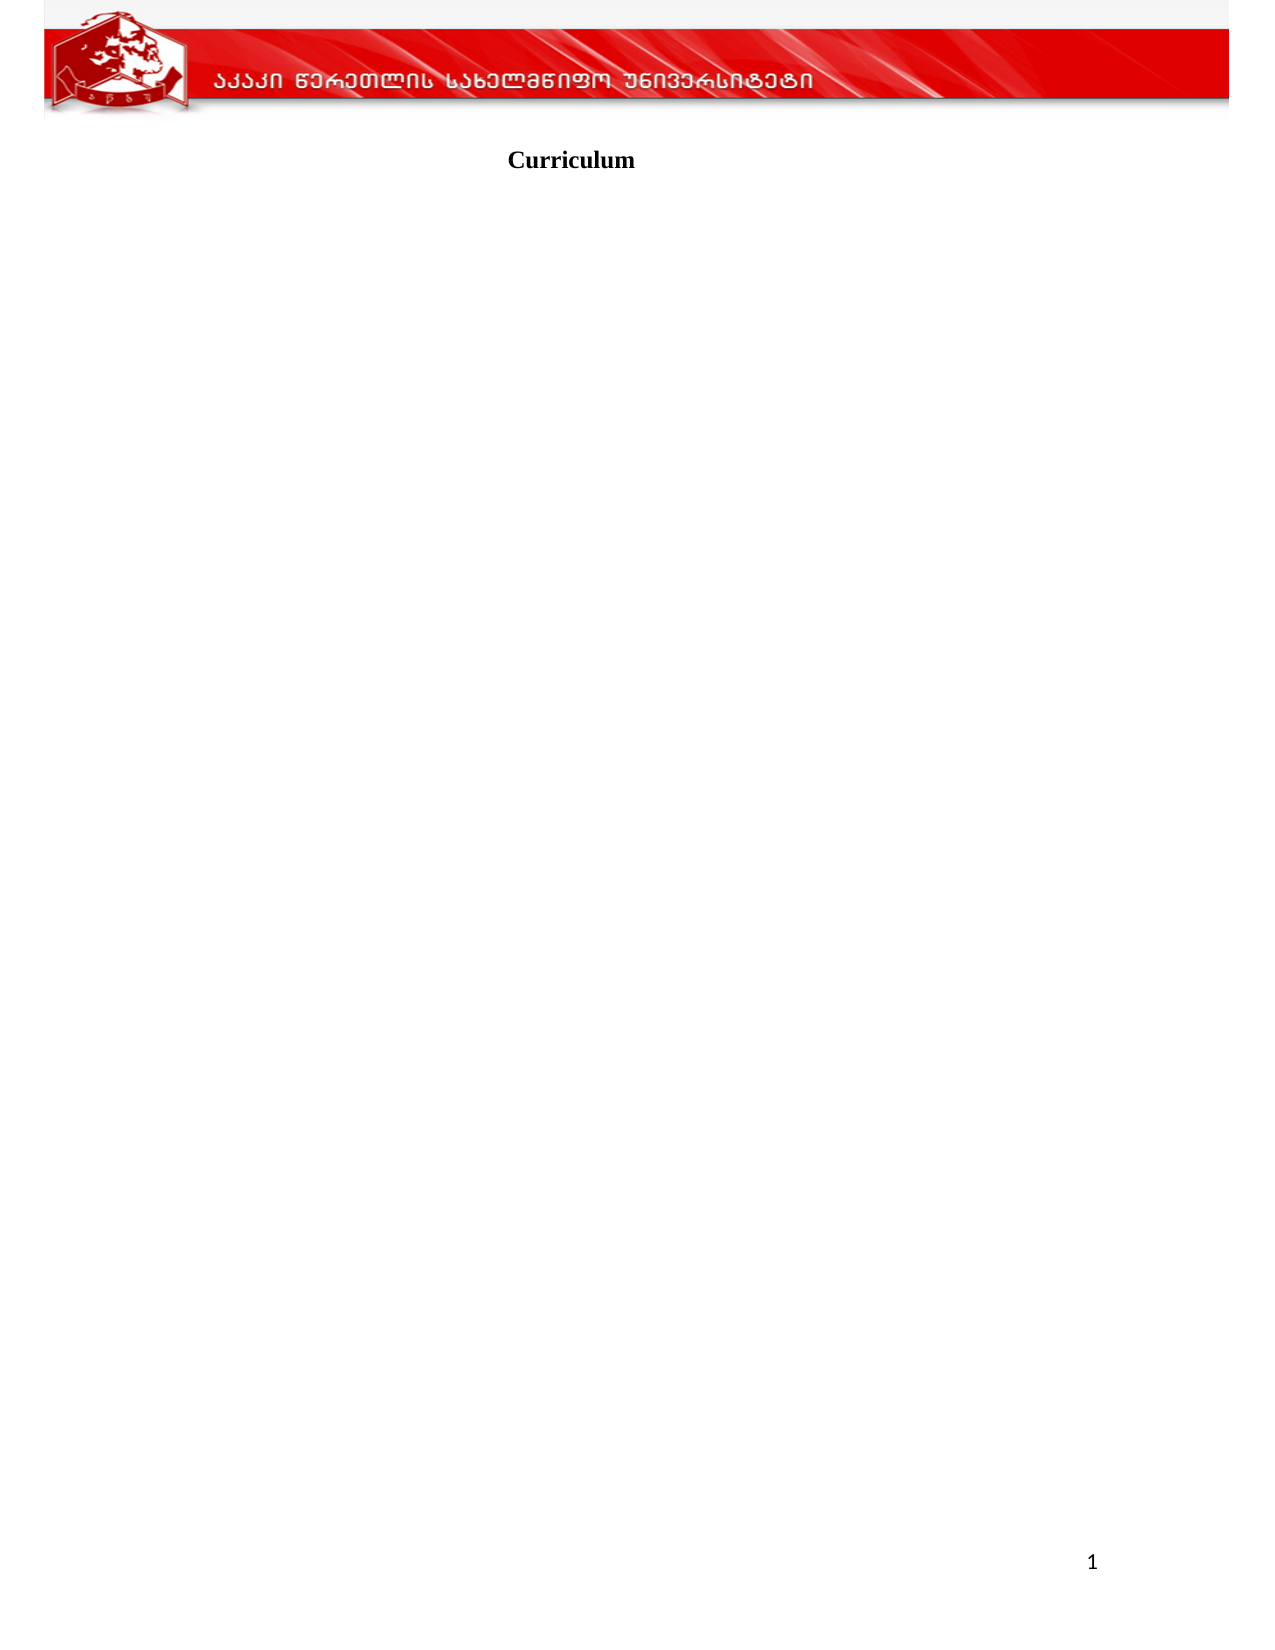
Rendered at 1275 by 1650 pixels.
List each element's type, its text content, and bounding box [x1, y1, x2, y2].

picture [44, 0, 1229, 121]
text Curriculum [44, 145, 1098, 174]
